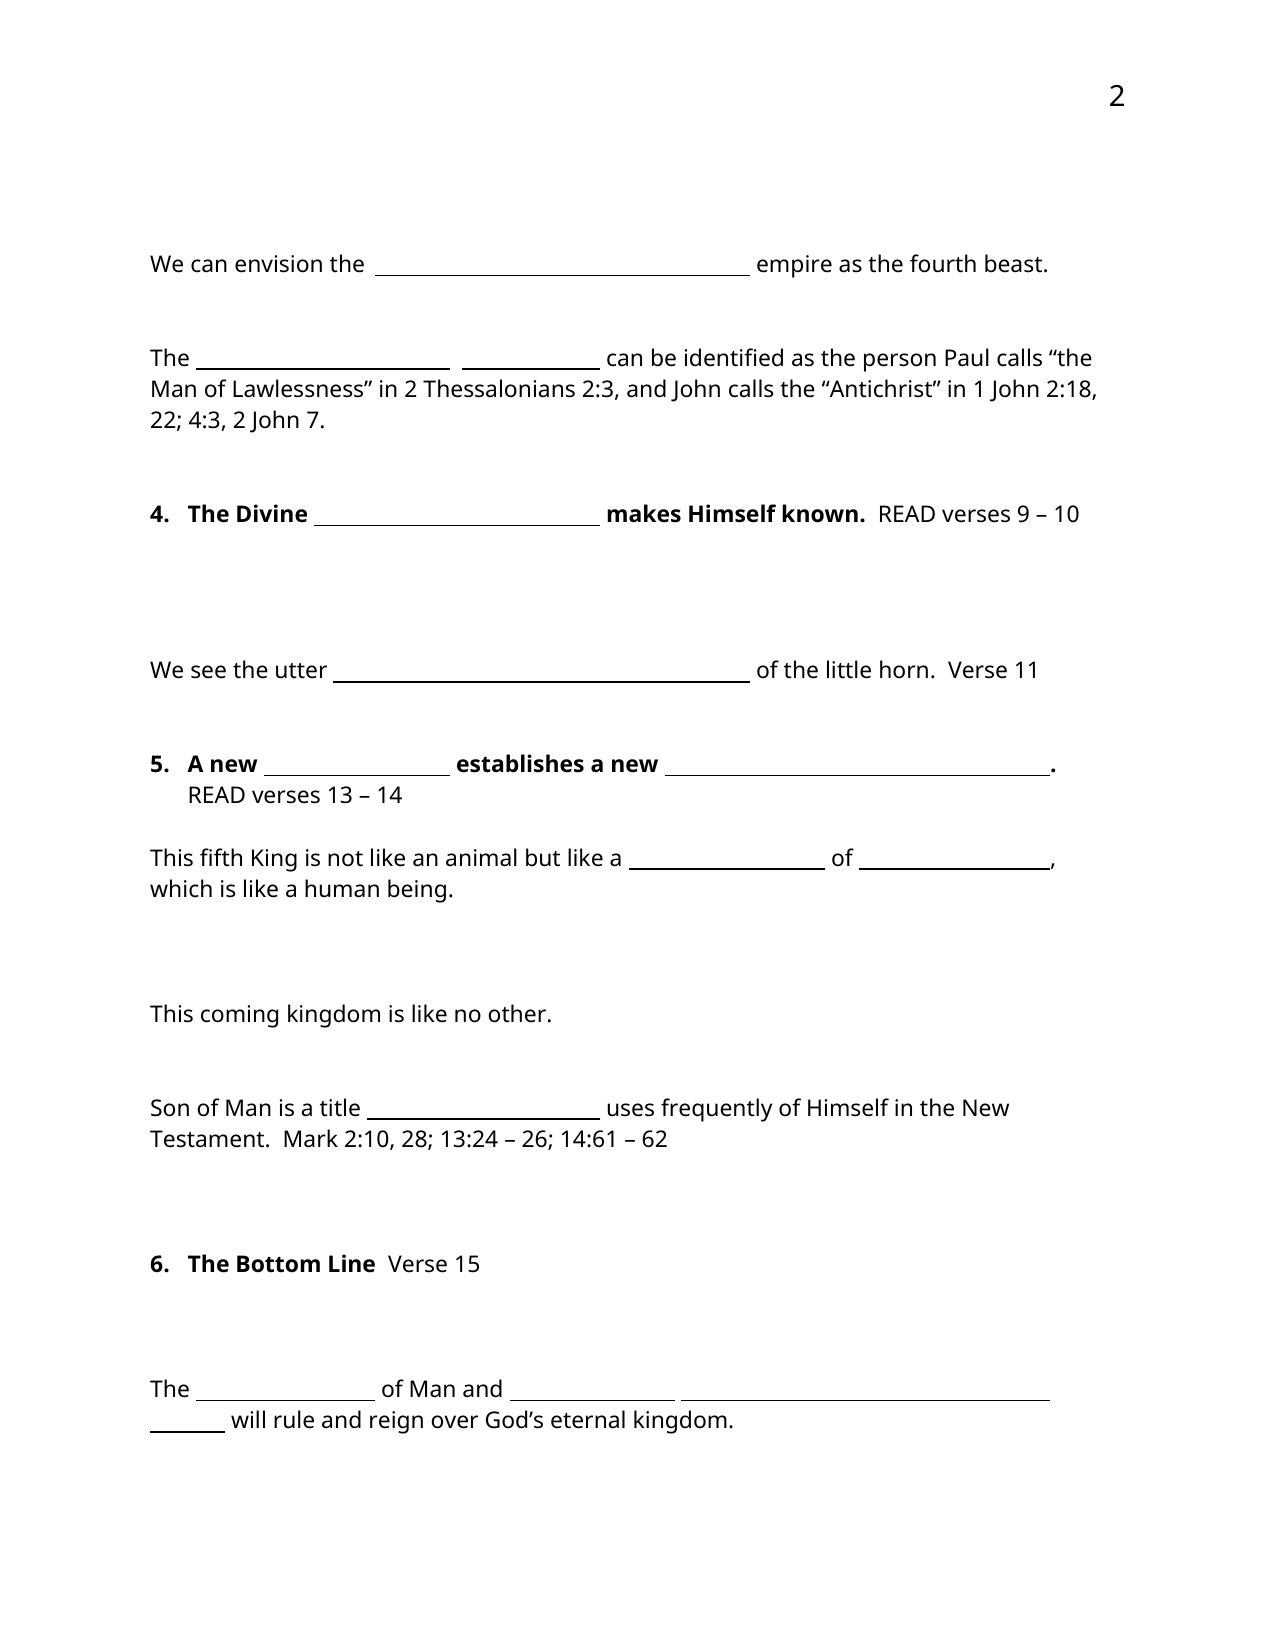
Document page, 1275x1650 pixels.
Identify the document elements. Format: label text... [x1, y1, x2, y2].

list The Divine makes Himself known. READ verses 9 – 10 [150, 498, 1125, 529]
text We can envision the empire as the fourth beast. [150, 248, 1125, 279]
list The Bottom Line Verse 15 [150, 1248, 1125, 1279]
text Son of Man is a title uses frequently of Himself in the New Testament. Mark 2:10, 28; 13:24 – 26; 14:61 – 62 [150, 1092, 1125, 1154]
list A new establishes a new . READ verses 13 – 14 [150, 748, 1125, 811]
text This coming kingdom is like no other. [150, 998, 1125, 1029]
text This fifth King is not like an animal but like a of , which is like a human being. [150, 842, 1125, 904]
text The of Man and will rule and reign over God’s eternal kingdom. [150, 1373, 1125, 1436]
text We see the utter of the little horn. Verse 11 [150, 654, 1125, 686]
text The can be identified as the person Paul calls “the Man of Lawlessness” in 2 Thessalonians 2:3, and John calls the “Antichrist” in 1 John 2:18, 22; 4:3, 2 John 7. [150, 342, 1125, 436]
